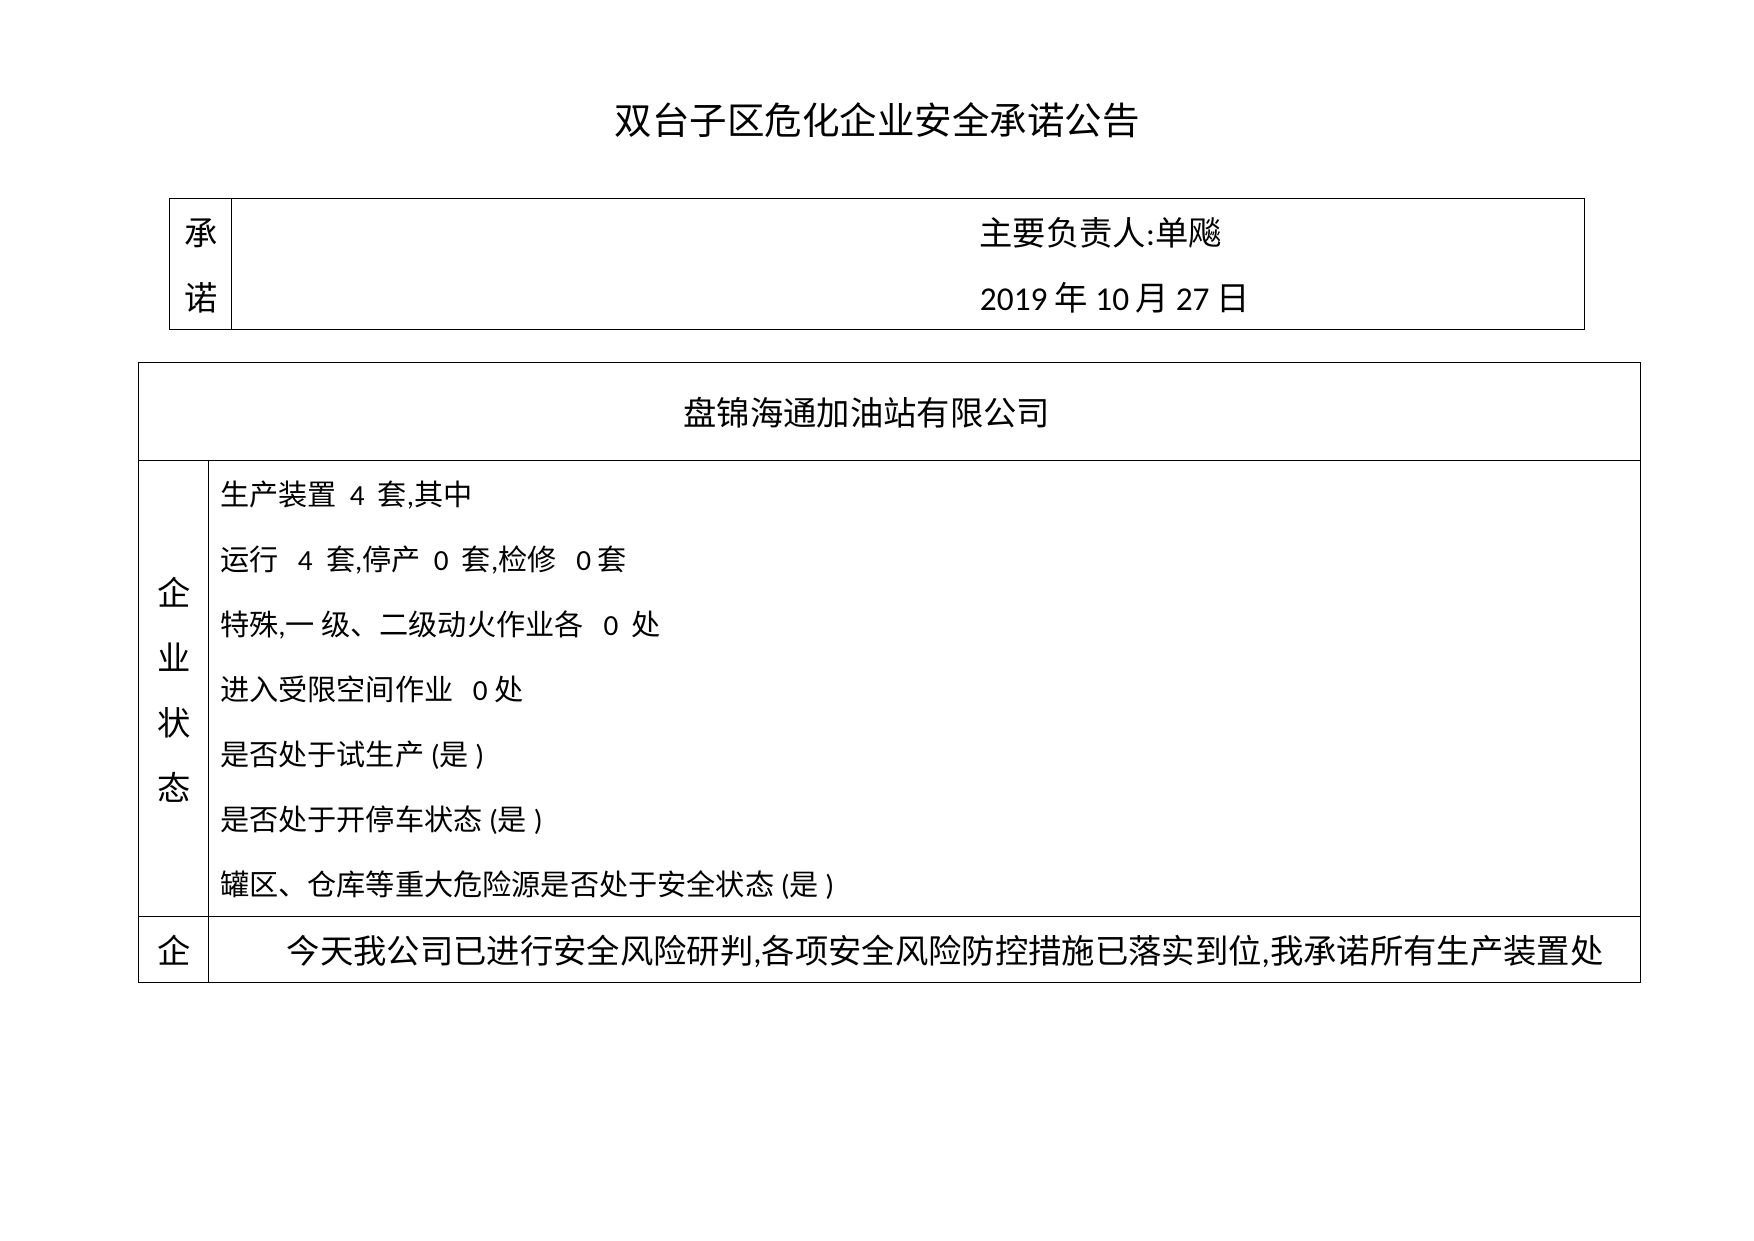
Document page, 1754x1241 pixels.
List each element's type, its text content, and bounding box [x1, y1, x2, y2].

table_header 盘锦海通加油站有限公司 [139, 363, 1640, 459]
table_cell 企业承诺 [170, 199, 231, 329]
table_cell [209, 917, 1640, 982]
table_cell 生产装置 4 套,其中 运行 4 套,停产 0 套,检修 0 套 特殊,一 级、二级动火作业各 0 处 进入受限空间作业 0 处 是否处于试生产 (是 ) 是否处于开停车状态 (是 ) 罐区、仓库等重大危险源是否处于安全状态 (是 ) [209, 461, 1640, 916]
table_cell 企业状态 [139, 461, 208, 916]
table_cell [232, 199, 1584, 329]
table_cell 企业承诺 [139, 917, 208, 982]
